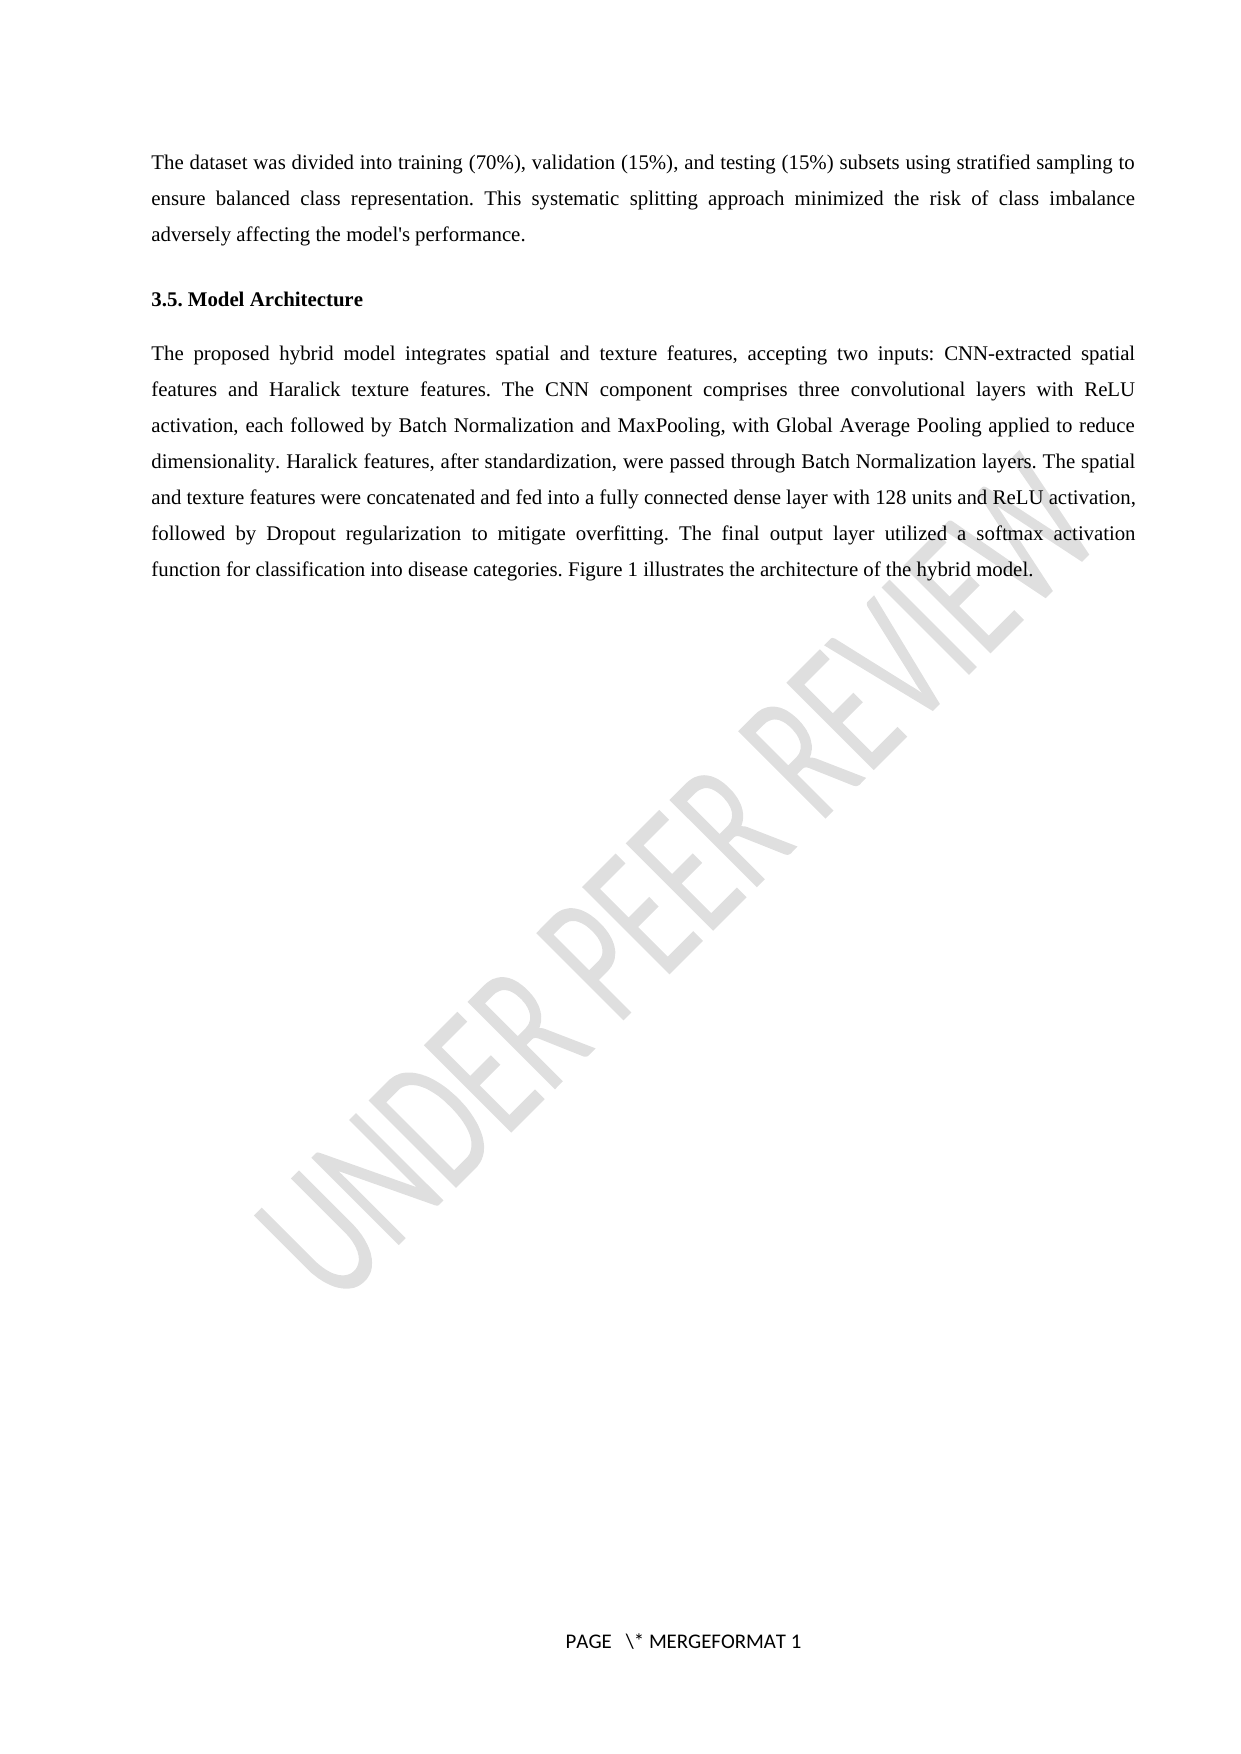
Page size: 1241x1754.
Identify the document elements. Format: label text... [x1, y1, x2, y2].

subtitle The dataset was divided into training (70%), validation (15%), and testing (15%) subsets using stratified sampling to ensure balanced class representation. This systematic splitting approach minimized the risk of class imbalance adversely affecting the model's performance. [151, 150, 1137, 246]
subtitle 3.5. Model Architecture [151, 287, 1137, 311]
text The proposed hybrid model integrates spatial and texture features, accepting two inputs: CNN-extracted spatial features and Haralick texture features. The CNN component comprises three convolutional layers with ReLU activation, each followed by Batch Normalization and MaxPooling, with Global Average Pooling applied to reduce dimensionality. Haralick features, after standardization, were passed through Batch Normalization layers. The spatial and texture features were concatenated and fed into a fully connected dense layer with 128 units and ReLU activation, followed by Dropout regularization to mitigate overfitting. The final output layer utilized a softmax activation function for classification into disease categories. Figure 1 illustrates the architecture of the hybrid model. [151, 341, 1137, 581]
